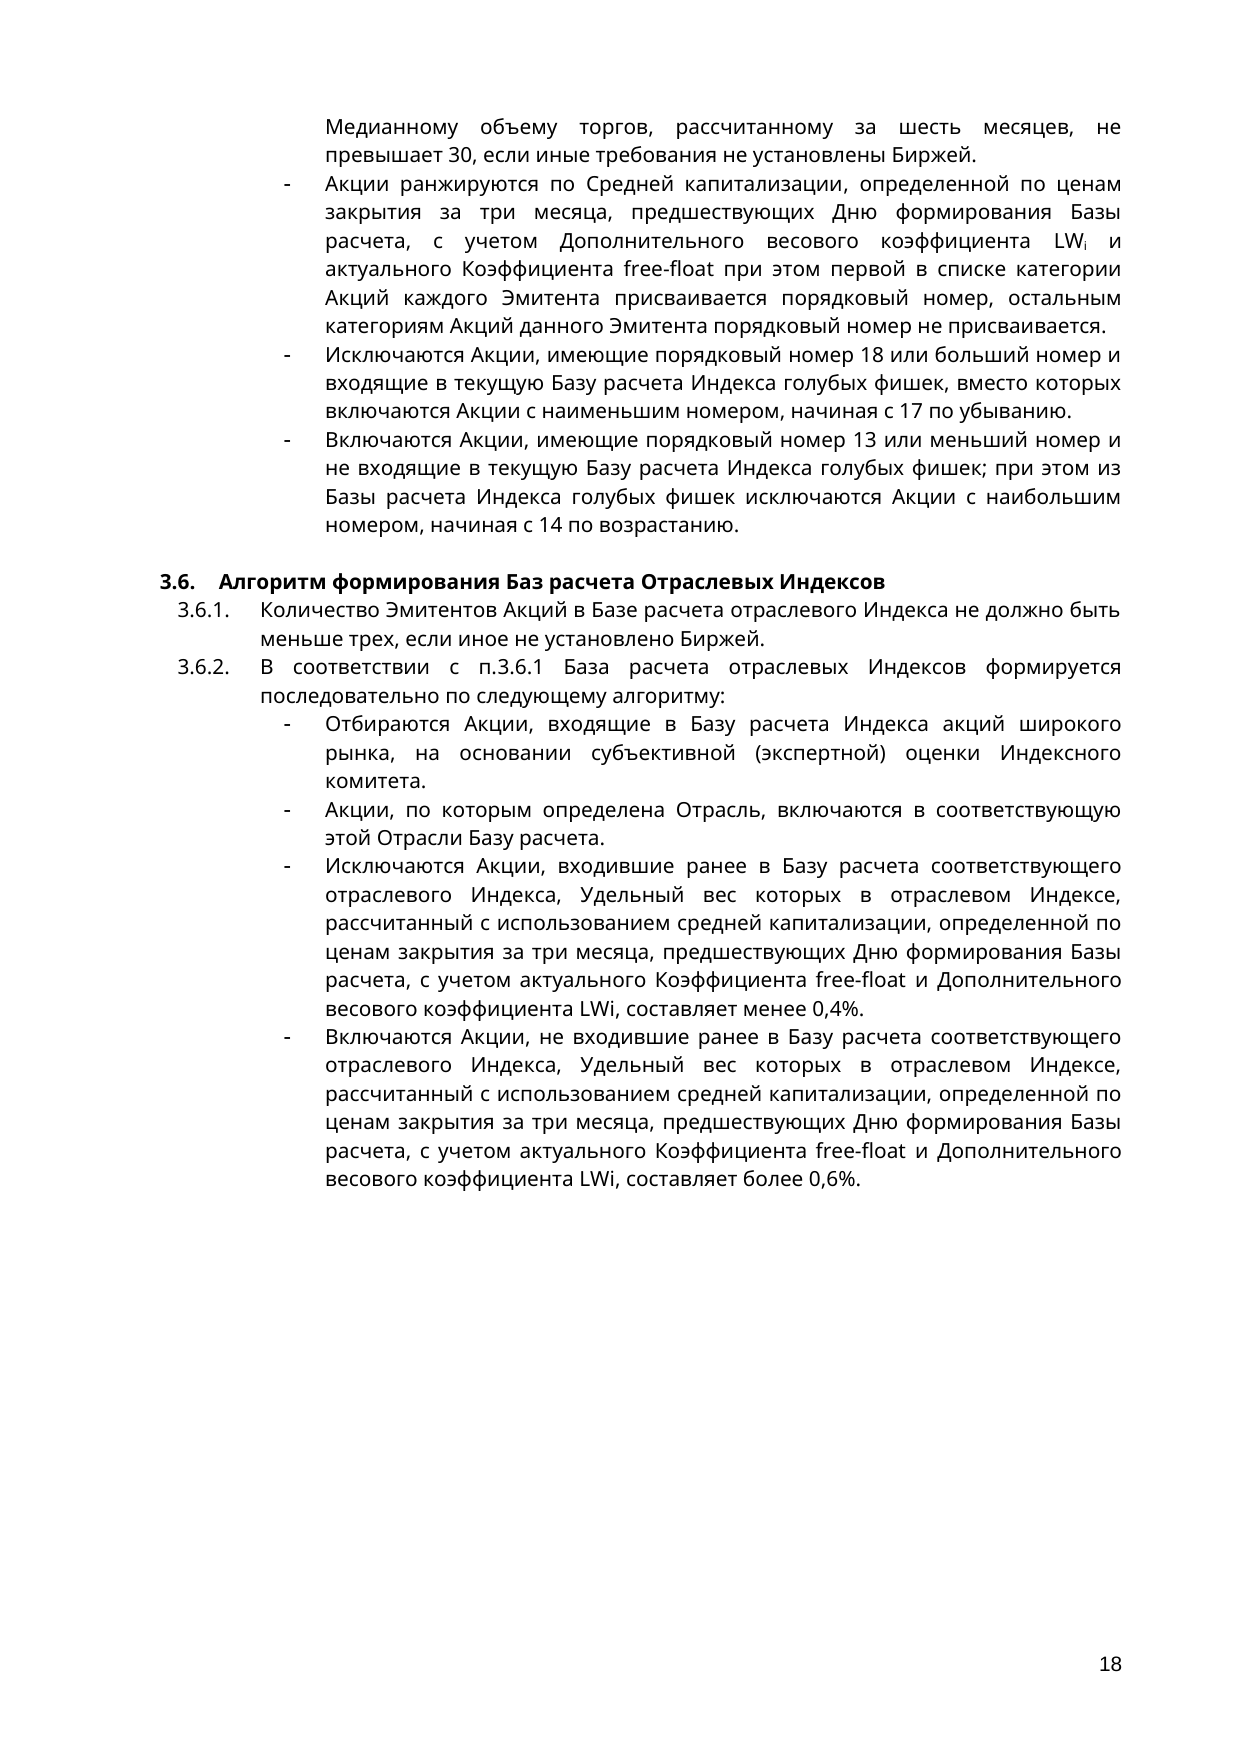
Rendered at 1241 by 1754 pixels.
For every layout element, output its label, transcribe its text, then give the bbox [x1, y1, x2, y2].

text В соответствии с п.3.6.1 База расчета отраслевых Индексов формируется последовательно по следующему алгоритму: [177, 652, 1122, 709]
text Включаются Акции, не входившие ранее в Базу расчета соответствующего отраслевого Индекса, Удельный вес которых в отраслевом Индексе, рассчитанный с использованием средней капитализации, определенной по ценам закрытия за три месяца, предшествующих Дню формирования Базы расчета, с учетом актуального Коэффициента free-float и Дополнительного весового коэффициента LWi, составляет более 0,6%. [283, 1022, 1122, 1193]
text Отбираются Акции, входящие в Базу расчета Индекса акций широкого рынка, на основании субъективной (экспертной) оценки Индексного комитета. [283, 709, 1122, 795]
text Количество Эмитентов Акций в Базе расчета отраслевого Индекса не должно быть меньше трех, если иное не установлено Биржей. [177, 596, 1122, 652]
text Исключаются Акции, входившие ранее в Базу расчета соответствующего отраслевого Индекса, Удельный вес которых в отраслевом Индексе, рассчитанный с использованием средней капитализации, определенной по ценам закрытия за три месяца, предшествующих Дню формирования Базы расчета, с учетом актуального Коэффициента free-float и Дополнительного весового коэффициента LWi, составляет менее 0,4%. [283, 852, 1122, 1022]
text Включаются Акции, имеющие порядковый номер 13 или меньший номер и не входящие в текущую Базу расчета Индекса голубых фишек; при этом из Базы расчета Индекса голубых фишек исключаются Акции с наибольшим номером, начиная с 14 по возрастанию. [283, 425, 1122, 539]
text Исключаются Акции, имеющие порядковый номер 18 или больший номер и входящие в текущую Базу расчета Индекса голубых фишек, вместо которых включаются Акции с наименьшим номером, начиная с 17 по убыванию. [283, 340, 1122, 425]
text Акции, по которым определена Отрасль, включаются в соответствующую этой Отрасли Базу расчета. [283, 795, 1122, 852]
text Акции ранжируются по Средней капитализации, определенной по ценам закрытия за три месяца, предшествующих Дню формирования Базы расчета, с учетом Дополнительного весового коэффициента LWi и актуального Коэффициента free-float при этом первой в списке категории Акций каждого Эмитента присваивается порядковый номер, остальным категориям Акций данного Эмитента порядковый номер не присваивается. [283, 169, 1122, 340]
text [283, 112, 1122, 169]
title Алгоритм формирования Баз расчета Отраслевых Индексов [159, 567, 1122, 596]
